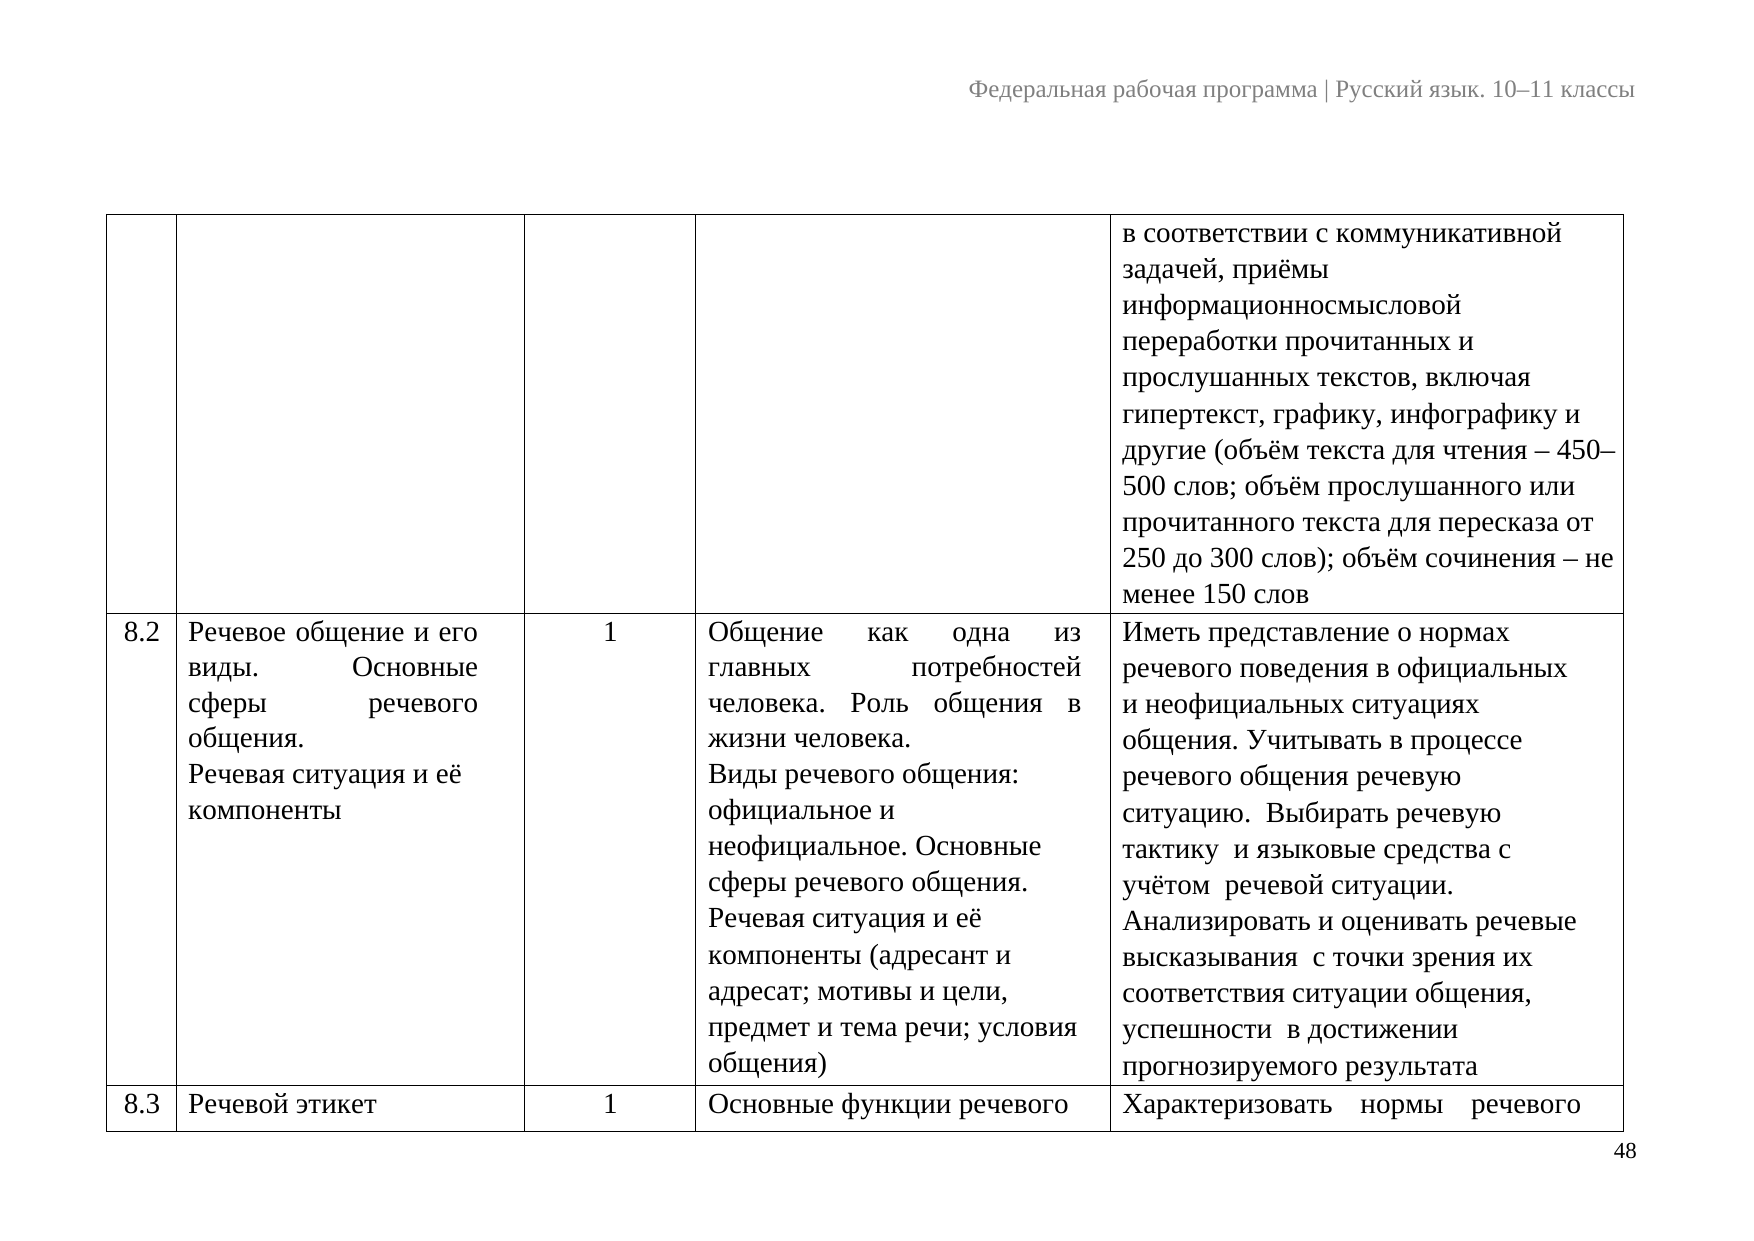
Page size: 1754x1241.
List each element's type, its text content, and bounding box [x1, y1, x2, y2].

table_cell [696, 1086, 1110, 1131]
table_cell 8.2 [107, 614, 176, 1084]
table_header [177, 215, 524, 613]
table_cell 8.3 [107, 1086, 176, 1131]
table_cell Речевое общение и его виды. Основные сферы речевого общения. Речевая ситуация и её компоненты [177, 614, 524, 1084]
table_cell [1111, 1086, 1623, 1131]
table_header [107, 215, 176, 613]
table_cell 1 [525, 1086, 695, 1131]
table_cell 1 [525, 614, 695, 1084]
table_cell Иметь представление о нормах речевого поведения в официальных и неофициальных ситуациях общения. Учитывать в процессе речевого общения речевую ситуацию. Выбирать речевую тактику и языковые средства с учётом речевой ситуации. Анализировать и оценивать речевые высказывания с точки зрения их соответствия ситуации общения, успешности в достижении прогнозируемого результата [1111, 614, 1623, 1084]
table_header [525, 215, 695, 613]
table_cell Речевой этикет [177, 1086, 524, 1131]
table_header в соответствии с коммуникативной задачей, приёмы информационносмысловой переработки прочитанных и прослушанных текстов, включая гипертекст, графику, инфографику и другие (объём текста для чтения – 450–500 слов; объём прослушанного или прочитанного текста для пересказа от 250 до 300 слов); объём сочинения – не менее 150 слов [1111, 215, 1623, 613]
table_header [696, 215, 1110, 613]
table_cell Общение как одна из главных потребностей человека. Роль общения в жизни человека. Виды речевого общения: официальное и неофициальное. Основные сферы речевого общения. Речевая ситуация и её компоненты (адресант и адресат; мотивы и цели, предмет и тема речи; условия общения) [696, 614, 1110, 1084]
